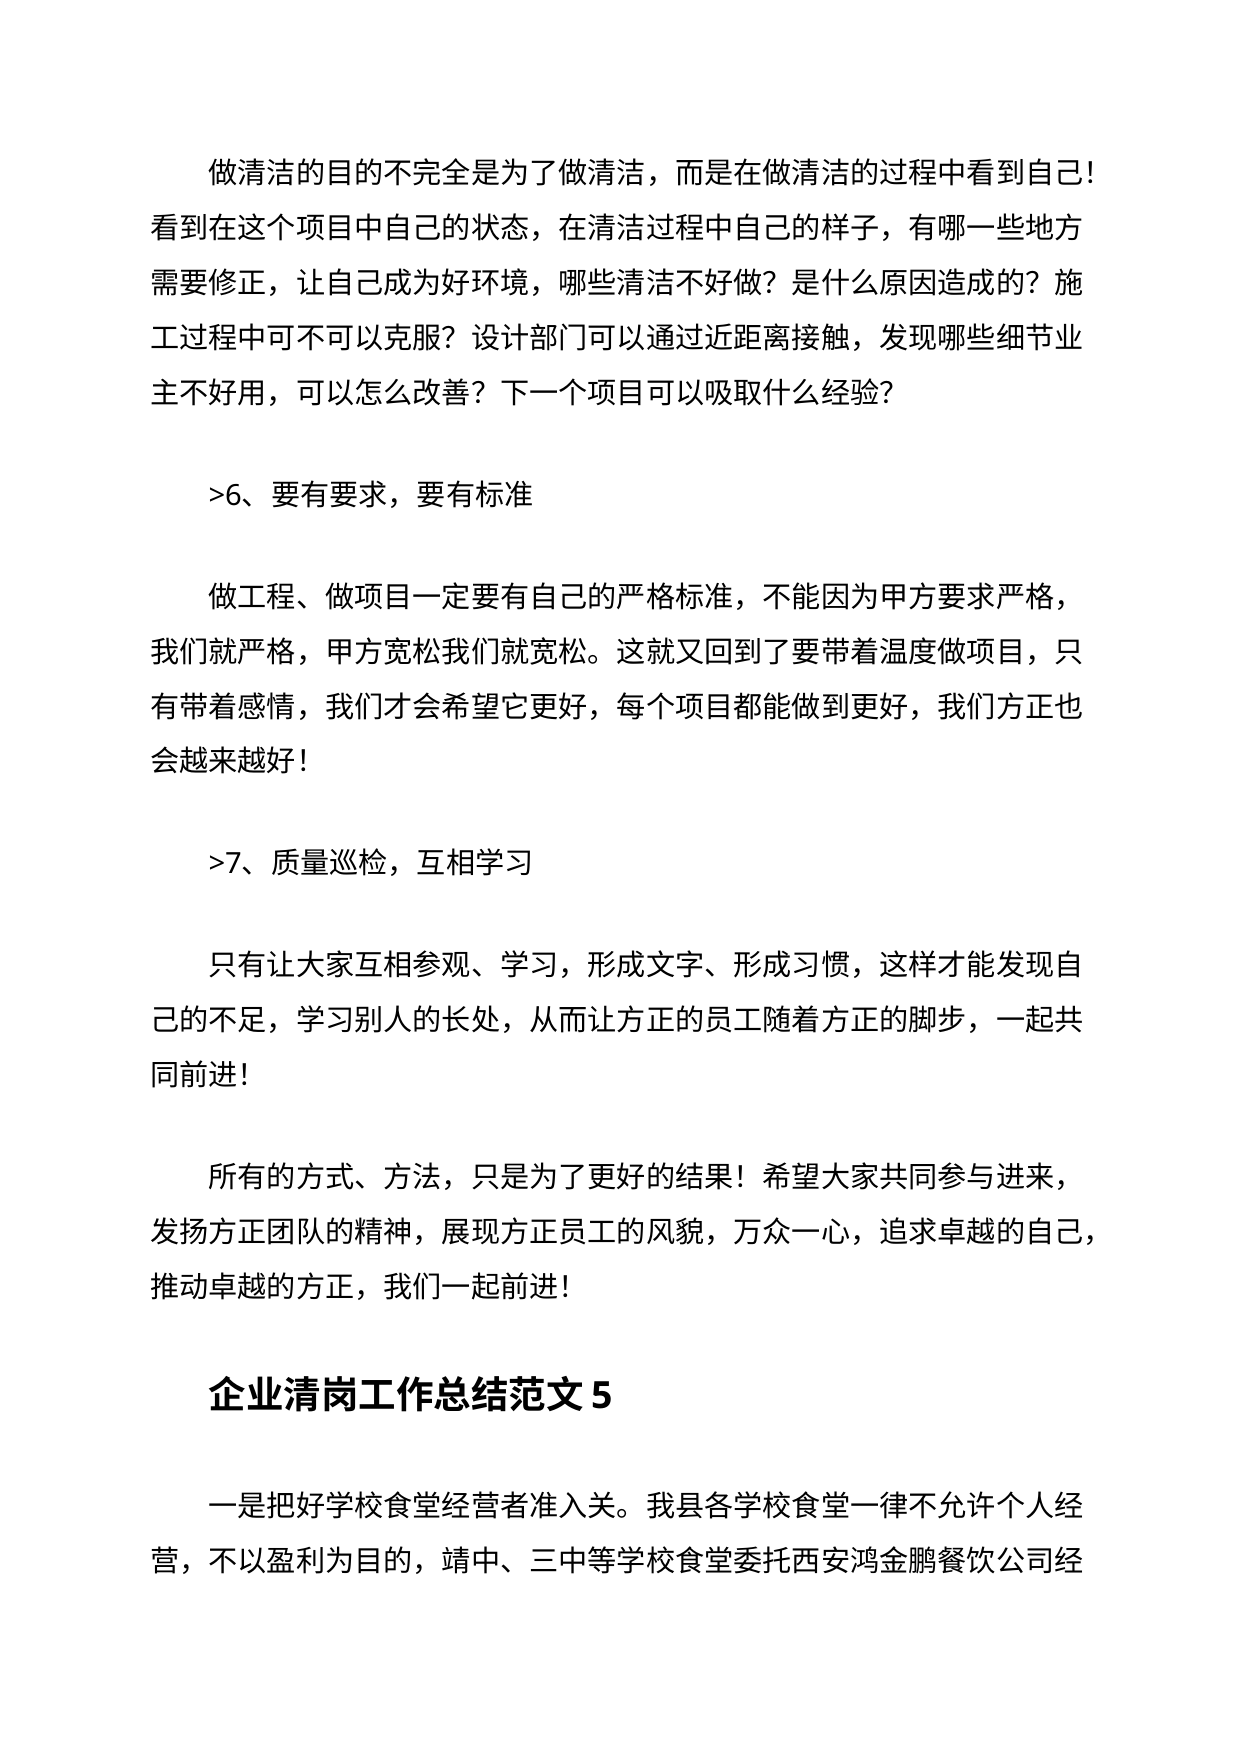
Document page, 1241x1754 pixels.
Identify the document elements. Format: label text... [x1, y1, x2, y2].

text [150, 1482, 1090, 1580]
text 企业清岗工作总结范文5 [150, 1365, 1090, 1419]
text >6、要有要求，要有标准 [150, 471, 1090, 514]
text 只有让大家互相参观、学习，形成文字、形成习惯，这样才能发现自己的不足，学习别人的长处，从而让方正的员工随着方正的脚步，一起共同前进！ [150, 942, 1090, 1094]
text >7、质量巡检，互相学习 [150, 840, 1090, 882]
text 做清洁的目的不完全是为了做清洁，而是在做清洁的过程中看到自己！看到在这个项目中自己的状态，在清洁过程中自己的样子，有哪一些地方需要修正，让自己成为好环境，哪些清洁不好做？是什么原因造成的？施工过程中可不可以克服？设计部门可以通过近距离接触，发现哪些细节业主不好用，可以怎么改善？下一个项目可以吸取什么经验？ [150, 150, 1090, 412]
text 所有的方式、方法，只是为了更好的结果！希望大家共同参与进来，发扬方正团队的精神，展现方正员工的风貌，万众一心，追求卓越的自己，推动卓越的方正，我们一起前进！ [150, 1153, 1090, 1305]
text 做工程、做项目一定要有自己的严格标准，不能因为甲方要求严格，我们就严格，甲方宽松我们就宽松。这就又回到了要带着温度做项目，只有带着感情，我们才会希望它更好，每个项目都能做到更好，我们方正也会越来越好！ [150, 573, 1090, 780]
